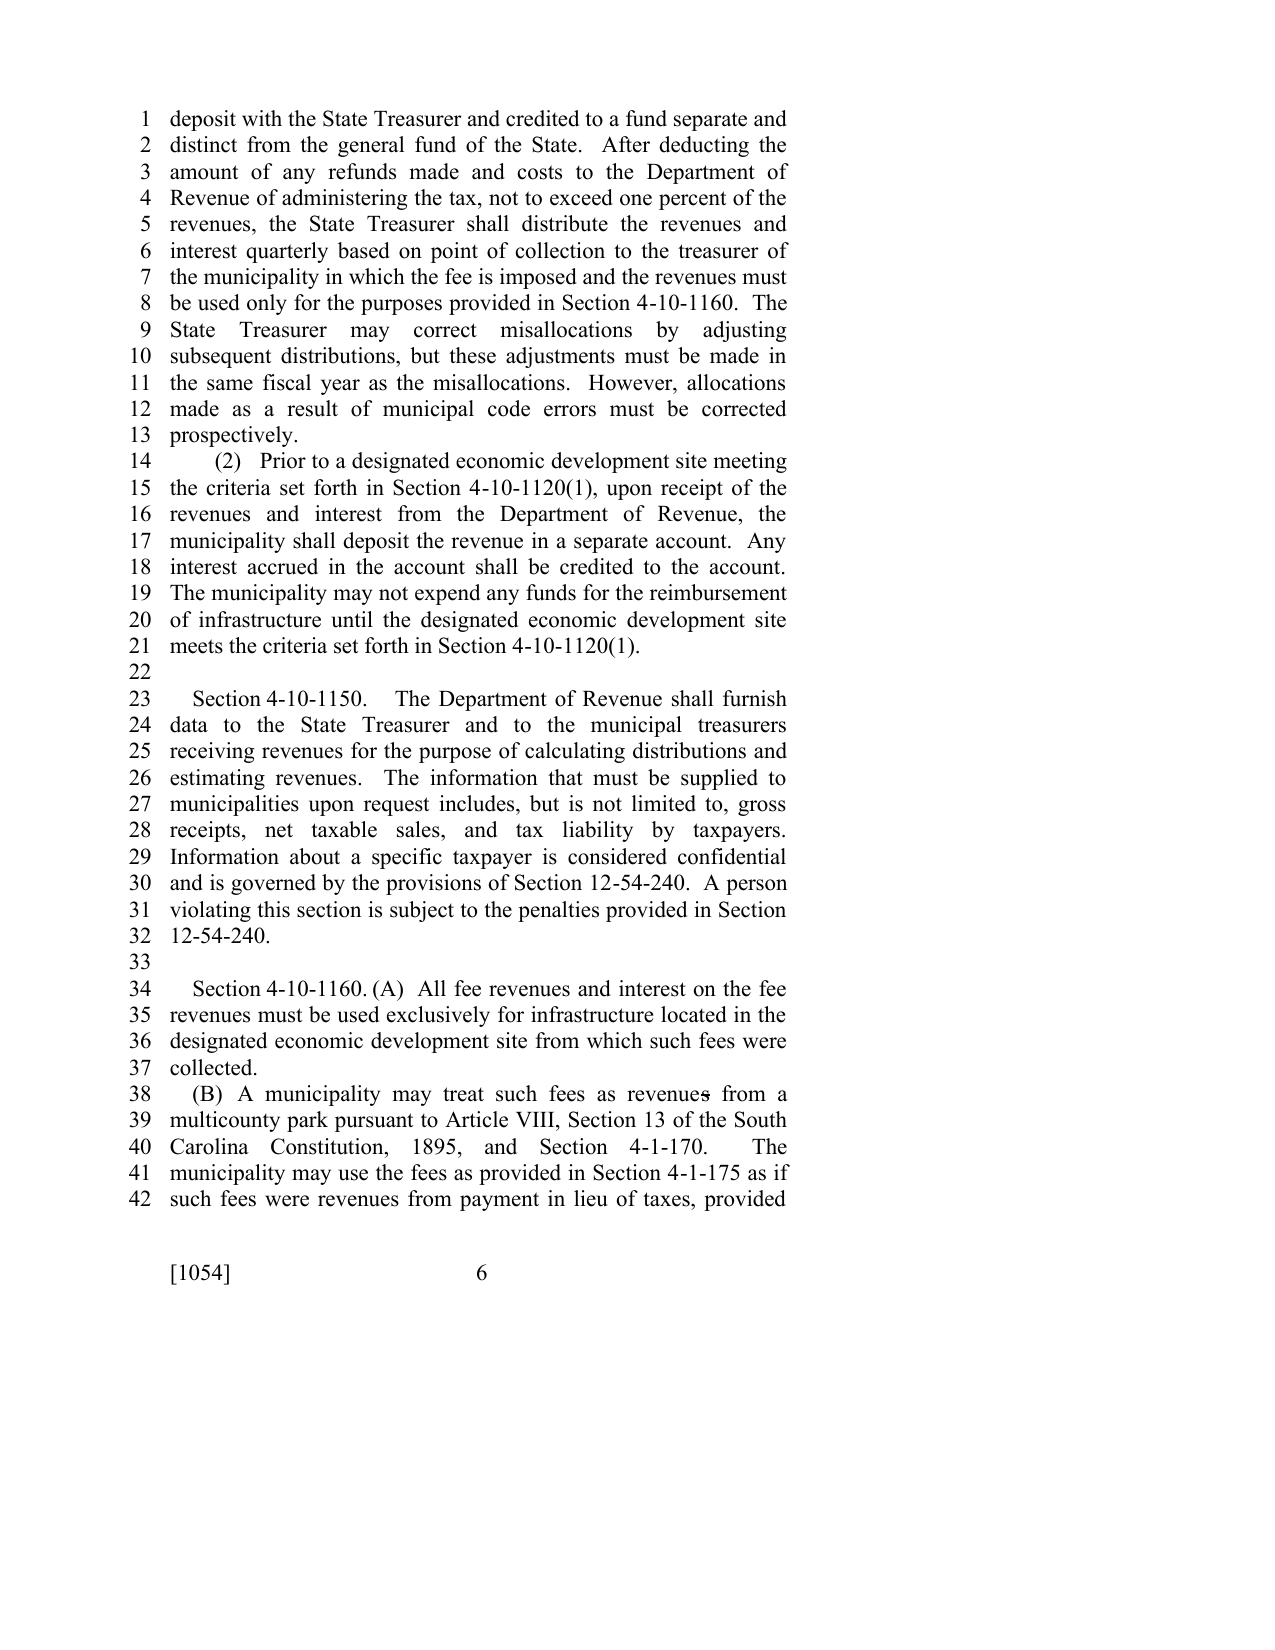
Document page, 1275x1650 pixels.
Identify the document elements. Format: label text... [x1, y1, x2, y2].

text (2) Prior to a designated economic development site meeting the criteria set forth in Section 4-10-1120(1), upon receipt of the revenues and interest from the Department of Revenue, the municipality shall deposit the revenue in a separate account. Any interest accrued in the account shall be credited to the account. The municipality may not expend any funds for the reimbursement of infrastructure until the designated economic development site meets the criteria set forth in Section 4-10-1120(1). [169, 448, 787, 658]
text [169, 105, 787, 448]
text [169, 1080, 787, 1212]
text Section 4-10-1150. The Department of Revenue shall furnish data to the State Treasurer and to the municipal treasurers receiving revenues for the purpose of calculating distributions and estimating revenues. The information that must be supplied to municipalities upon request includes, but is not limited to, gross receipts, net taxable sales, and tax liability by taxpayers. Information about a specific taxpayer is considered confidential and is governed by the provisions of Section 12-54-240. A person violating this section is subject to the penalties provided in Section 12-54-240. [169, 685, 787, 948]
text Section 4-10-1160. (A) All fee revenues and interest on the fee revenues must be used exclusively for infrastructure located in the designated economic development site from which such fees were collected. [169, 975, 787, 1080]
